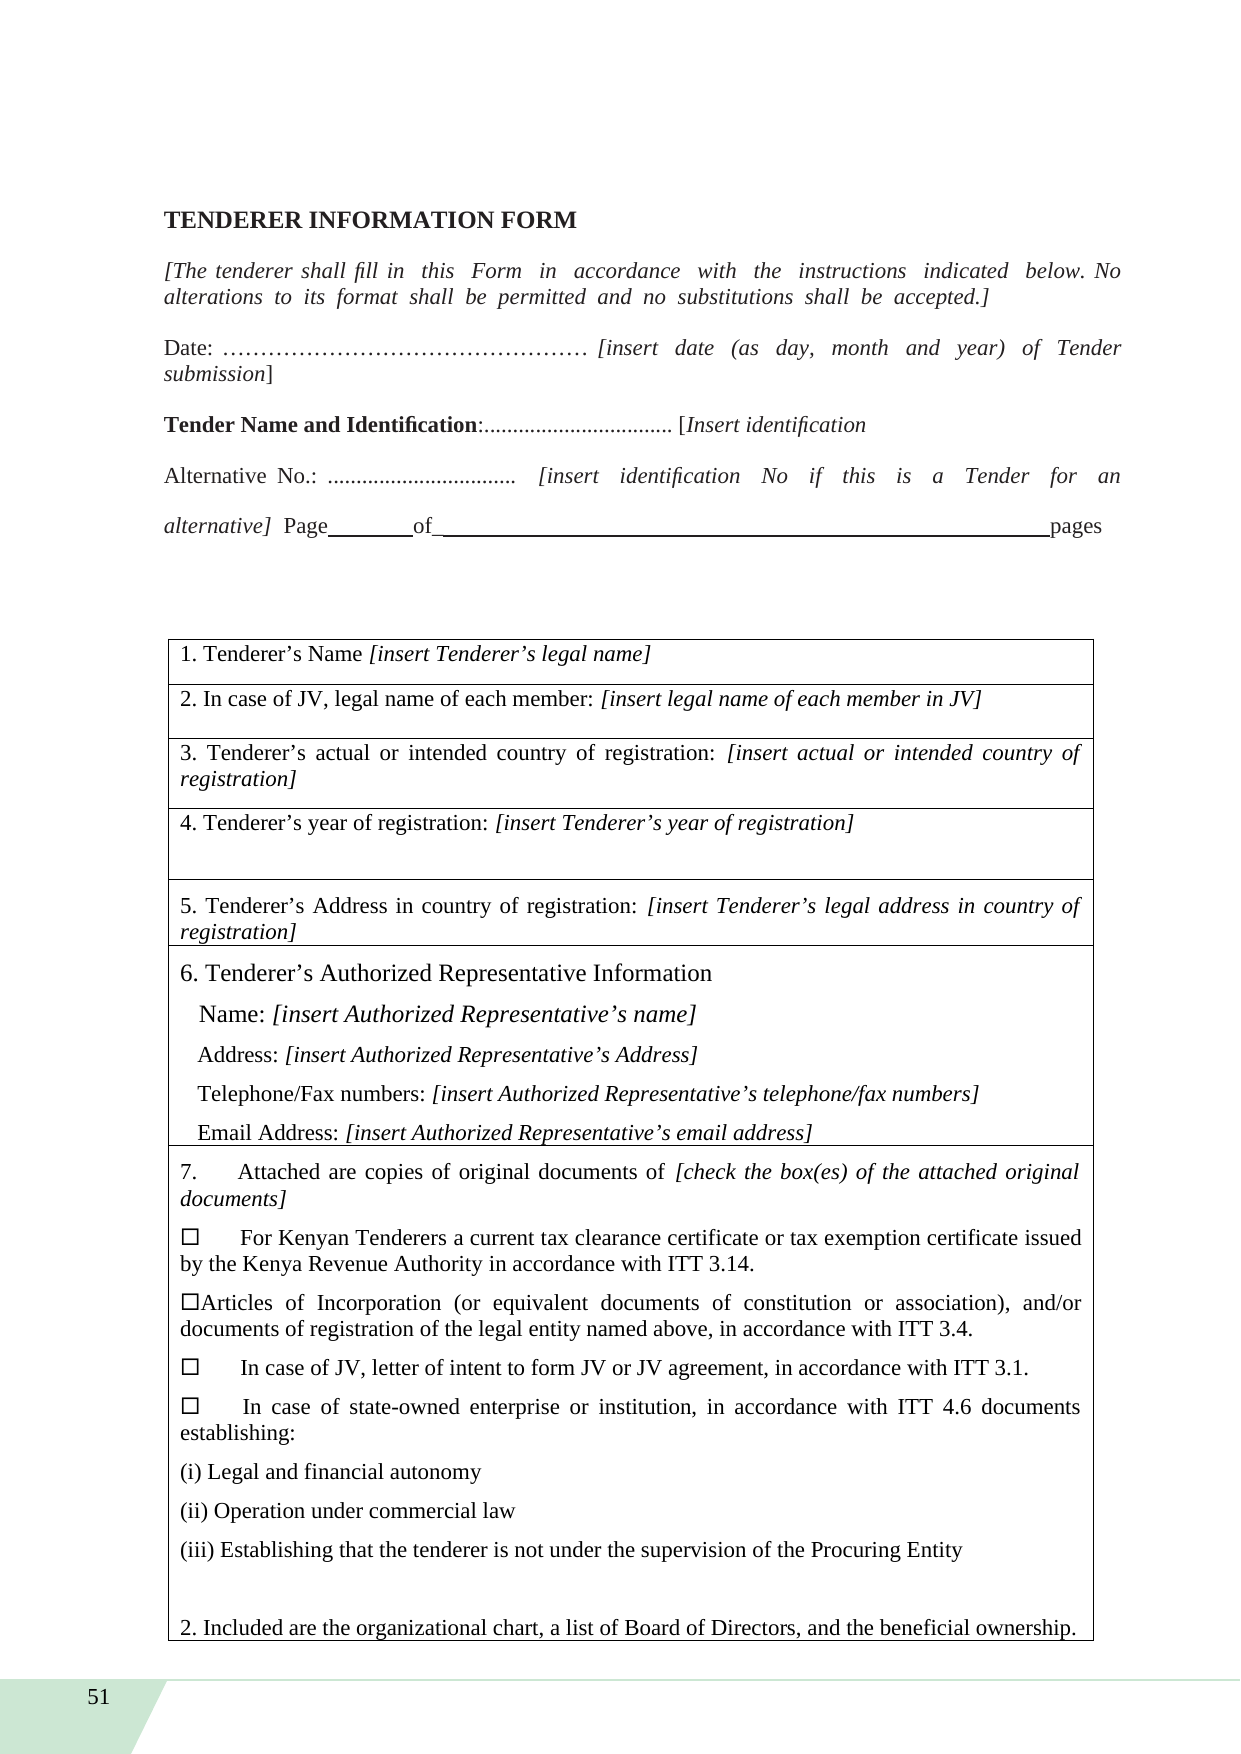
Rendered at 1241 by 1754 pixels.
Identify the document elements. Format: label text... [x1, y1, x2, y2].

table_header 1. Tenderer’s Name [insert Tenderer’s legal name] [169, 640, 1093, 684]
table_cell 5. Tenderer’s Address in country of registration: [insert Tenderer’s legal address in country of registration] [169, 880, 1093, 945]
table_cell 6. Tenderer’s Authorized Representative Information Name: [insert Authorized Representative’s name] Address: [insert Authorized Representative’s Address] Telephone/Fax numbers: [insert Authorized Representative’s telephone/fax numbers] Email Address: [insert Authorized Representative’s email address] [169, 946, 1093, 1145]
table_cell 3. Tenderer’s actual or intended country of registration: [insert actual or intended country of registration] [169, 739, 1093, 808]
table_cell 7. Attached are copies of original documents of [check the box(es) of the attached original documents] For Kenyan Tenderers a current tax clearance certificate or tax exemption certificate issued by the Kenya Revenue Authority in accordance with ITT 3.14. Articles of Incorporation (or equivalent documents of constitution or association), and/or documents of registration of the legal entity named above, in accordance with ITT 3.4. In case of JV, letter of intent to form JV or JV agreement, in accordance with ITT 3.1. In case of state-owned enterprise or institution, in accordance with ITT 4.6 documents establishing: (i) Legal and financial autonomy (ii) Operation under commercial law (iii) Establishing that the tenderer is not under the supervision of the Procuring Entity 2. Included are the organizational chart, a list of Board of Directors, and the beneficial ownership. [169, 1146, 1093, 1640]
text [The tenderer shall ﬁll in this Form in accordance with the instructions indicated below. No alterations to its format shall be permitted and no substitutions shall be accepted.] [163, 259, 1124, 309]
subtitle TENDERER INFORMATION FORM [163, 205, 1134, 234]
table_cell 2. In case of JV, legal name of each member: [insert legal name of each member in JV] [169, 685, 1093, 738]
table_cell 4. Tenderer’s year of registration: [insert Tenderer’s year of registration] [169, 809, 1093, 878]
text Date: ………………………………………… [insert date (as day, month and year) of Tender submission] [163, 334, 1124, 387]
text Tender Name and Identiﬁcation:................................. [Insert identiﬁcation [163, 411, 1124, 437]
text Alternative No.: ................................. [insert identiﬁcation No if this is a Tender for an alternative] Page of_ pages [163, 462, 1124, 539]
